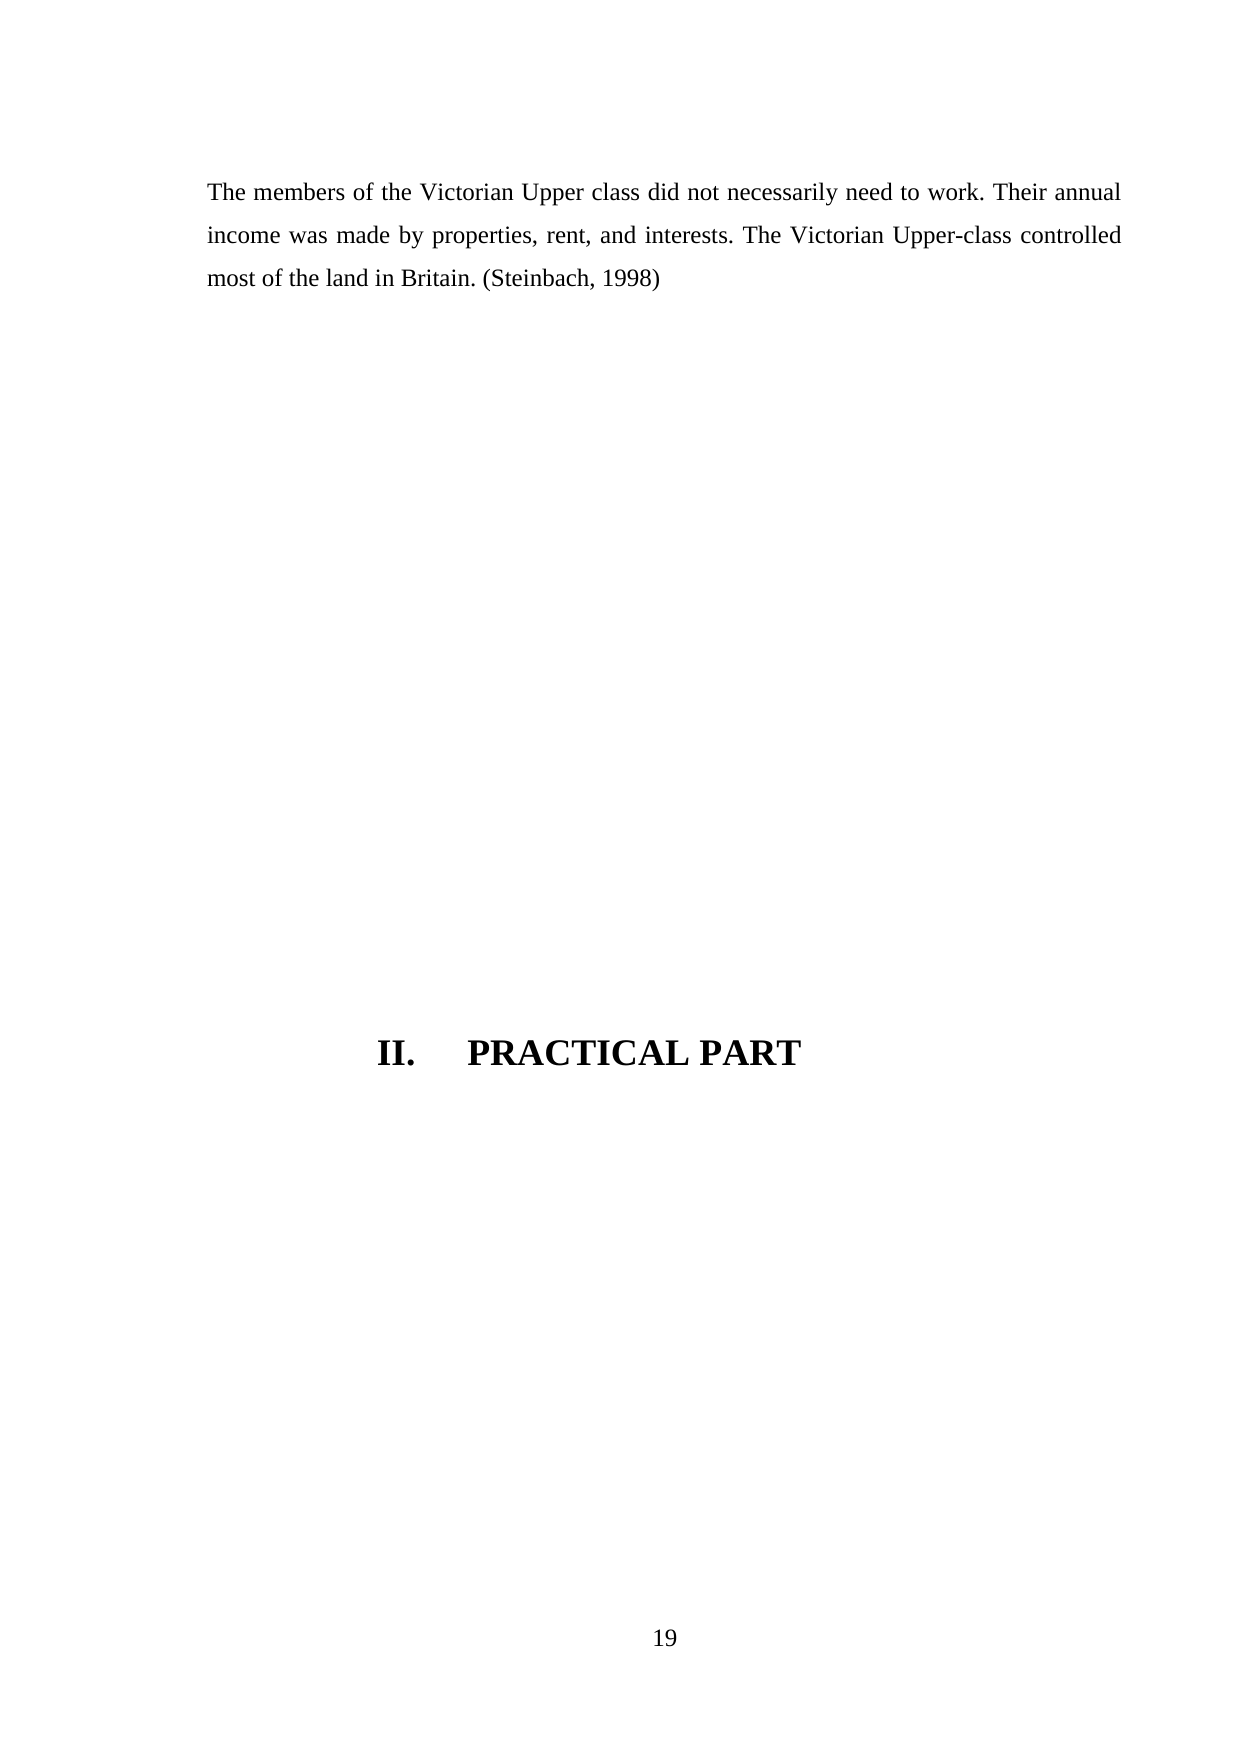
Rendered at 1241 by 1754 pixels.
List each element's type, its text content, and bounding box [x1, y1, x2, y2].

table_header [369, 405, 458, 1160]
text The members of the Victorian Upper class did not necessarily need to work. Their annual income was made by properties, rent, and interests. The Victorian Upper-class controlled most of the land in Britain. (Steinbach, 1998) [207, 177, 1122, 292]
table_header PRAcTICal Part [458, 405, 960, 1160]
